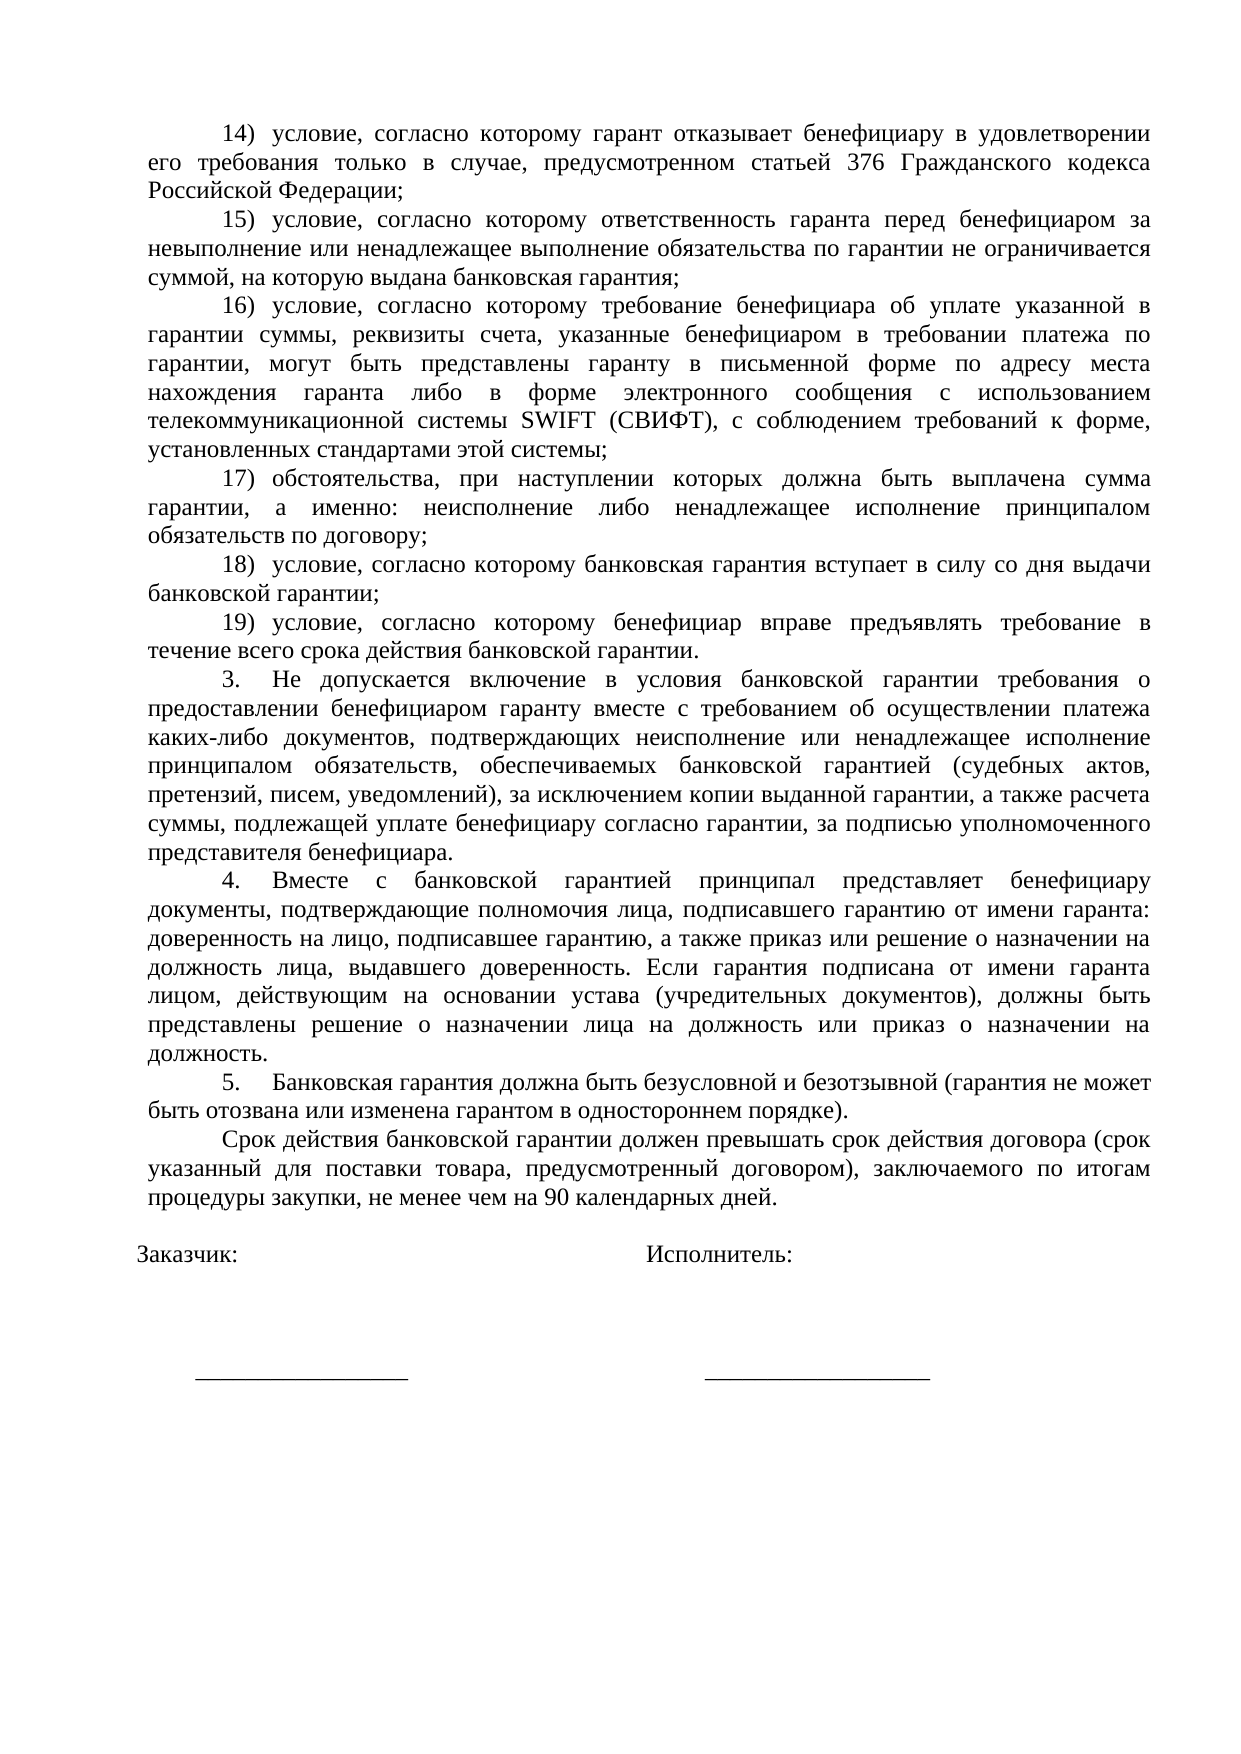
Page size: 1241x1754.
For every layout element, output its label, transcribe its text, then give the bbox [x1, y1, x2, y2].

text 19) условие, согласно которому бенефициар вправе предъявлять требование в течение всего срока действия банковской гарантии. [148, 607, 1152, 664]
text 15) условие, согласно которому ответственность гаранта перед бенефициаром за невыполнение или ненадлежащее выполнение обязательства по гарантии не ограничивается суммой, на которую выдана банковская гарантия; [148, 204, 1152, 291]
text 3. Не допускается включение в условия банковской гарантии требования о предоставлении бенефициаром гаранту вместе с требованием об осуществлении платежа каких-либо документов, подтверждающих неисполнение или ненадлежащее исполнение принципалом обязательств, обеспечиваемых банковской гарантией (судебных актов, претензий, писем, уведомлений), за исключением копии выданной гарантии, а также расчета суммы, подлежащей уплате бенефициару согласно гарантии, за подписью уполномоченного представителя бенефициара. [148, 664, 1152, 866]
text Срок действия банковской гарантии должен превышать срок действия договора (срок указанный для поставки товара, предусмотренный договором), заключаемого по итогам процедуры закупки, не менее чем на 90 календарных дней. [148, 1124, 1152, 1211]
text 5. Банковская гарантия должна быть безусловной и безотзывной (гарантия не может быть отозвана или изменена гарантом в одностороннем порядке). [148, 1067, 1152, 1124]
text 4. Вместе с банковской гарантией принципал представляет бенефициару документы, подтверждающие полномочия лица, подписавшего гарантию от имени гаранта: доверенность на лицо, подписавшее гарантию, а также приказ или решение о назначении на должность лица, выдавшего доверенность. Если гарантия подписана от имени гаранта лицом, действующим на основании устава (учредительных документов), должны быть представлены решение о назначении лица на должность или приказ о назначении на должность. [148, 866, 1152, 1067]
text 14) условие, согласно которому гарант отказывает бенефициару в удовлетворении его требования только в случае, предусмотренном статьей 376 Гражданского кодекса Российской Федерации; [148, 118, 1152, 204]
text 17) обстоятельства, при наступлении которых должна быть выплачена сумма гарантии, а именно: неисполнение либо ненадлежащее исполнение принципалом обязательств по договору; [148, 463, 1152, 549]
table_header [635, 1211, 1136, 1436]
text 18) условие, согласно которому банковская гарантия вступает в силу со дня выдачи банковской гарантии; [148, 549, 1152, 607]
text 16) условие, согласно которому требование бенефициара об уплате указанной в гарантии суммы, реквизиты счета, указанные бенефициаром в требовании платежа по гарантии, могут быть представлены гаранту в письменной форме по адресу места нахождения гаранта либо в форме электронного сообщения с использованием телекоммуникационной системы SWIFT (СВИФТ), с соблюдением требований к форме, установленных стандартами этой системы; [148, 291, 1152, 463]
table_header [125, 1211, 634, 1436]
